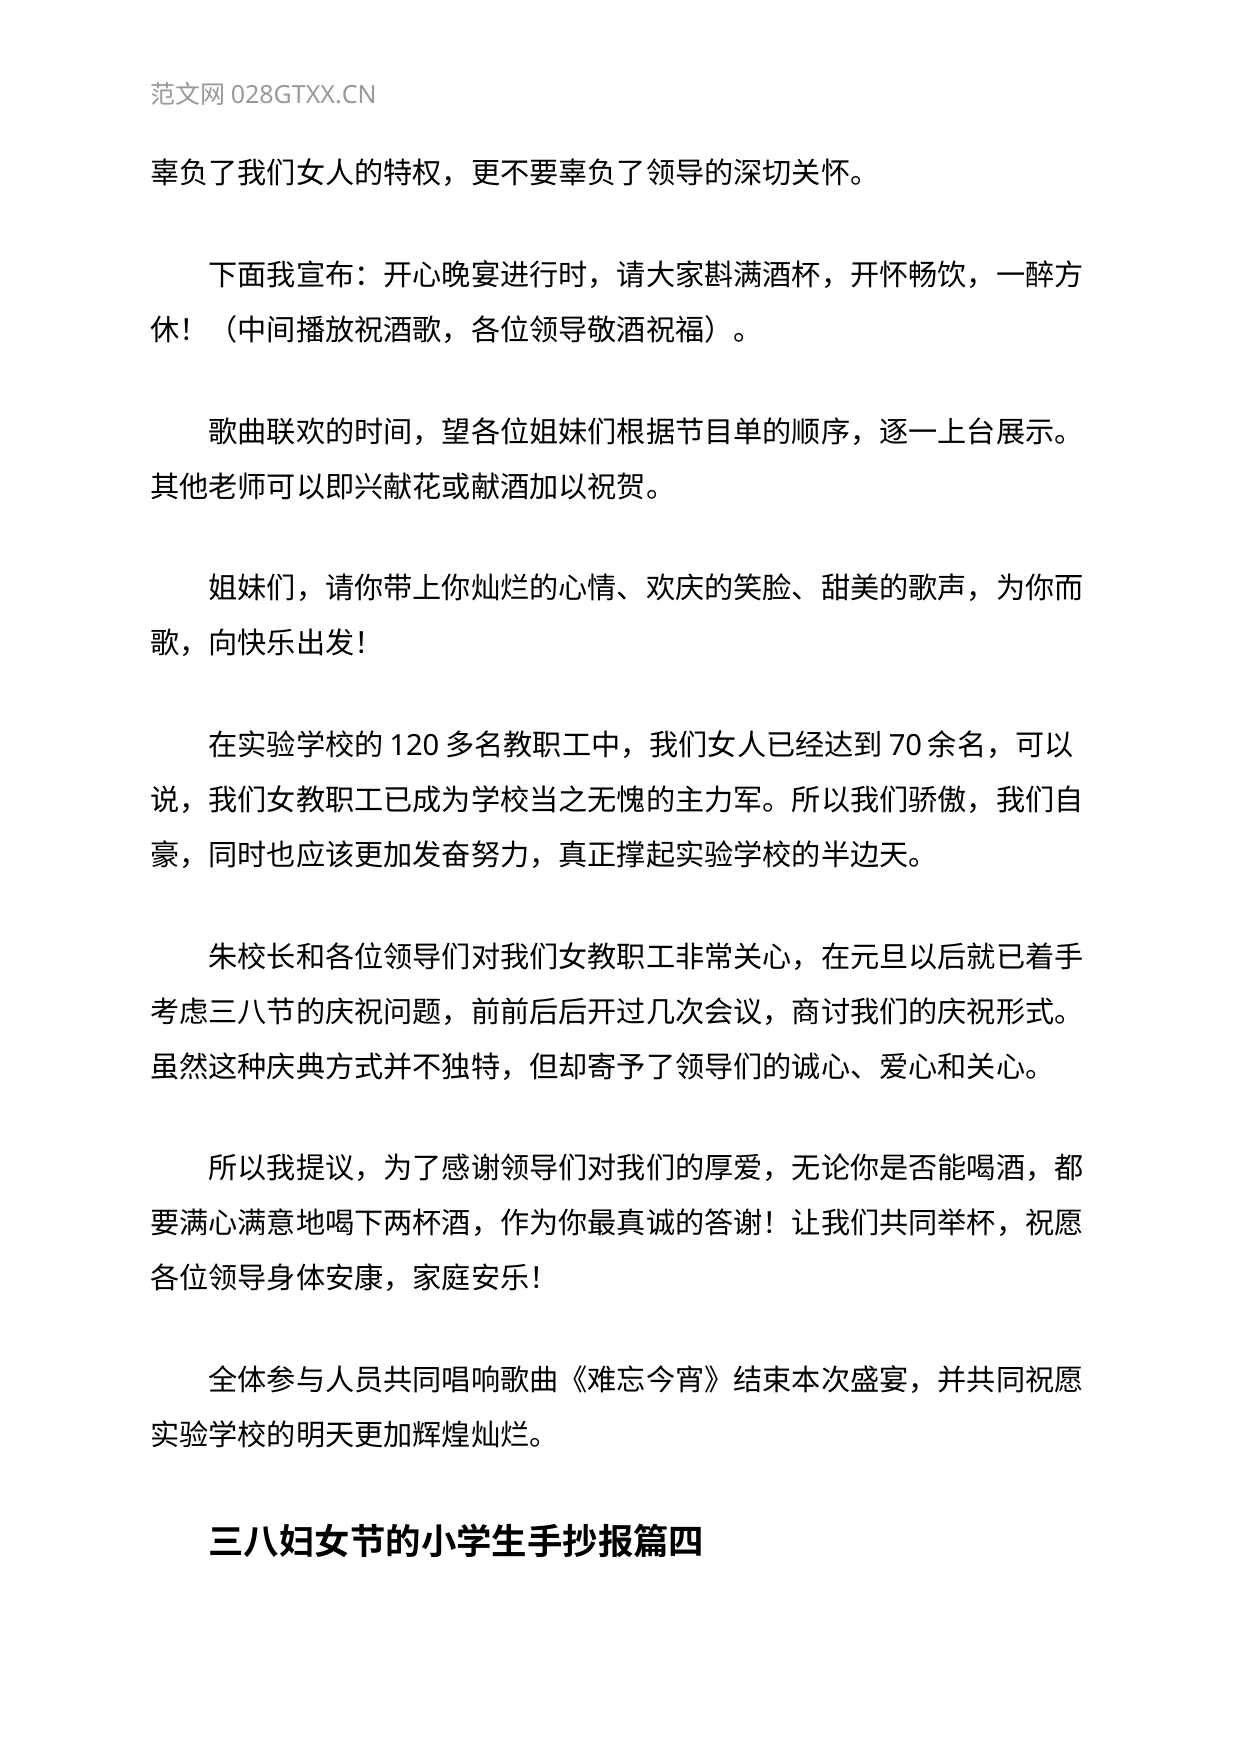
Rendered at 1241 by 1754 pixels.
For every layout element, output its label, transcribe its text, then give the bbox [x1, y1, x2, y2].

text 在实验学校的120多名教职工中，我们女人已经达到70余名，可以说，我们女教职工已成为学校当之无愧的主力军。所以我们骄傲，我们自豪，同时也应该更加发奋努力，真正撑起实验学校的半边天。 [150, 722, 1090, 874]
text 所以我提议，为了感谢领导们对我们的厚爱，无论你是否能喝酒，都要满心满意地喝下两杯酒，作为你最真诚的答谢！让我们共同举杯，祝愿各位领导身体安康，家庭安乐！ [150, 1145, 1090, 1297]
text 三八妇女节的小学生手抄报篇四 [150, 1513, 1090, 1564]
text 下面我宣布：开心晚宴进行时，请大家斟满酒杯，开怀畅饮，一醉方休！（中间播放祝酒歌，各位领导敬酒祝福）。 [150, 252, 1090, 349]
text 姐妹们，请你带上你灿烂的心情、欢庆的笑脸、甜美的歌声，为你而歌，向快乐出发！ [150, 565, 1090, 662]
text 全体参与人员共同唱响歌曲《难忘今宵》结束本次盛宴，并共同祝愿实验学校的明天更加辉煌灿烂。 [150, 1357, 1090, 1454]
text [150, 150, 1090, 192]
text 歌曲联欢的时间，望各位姐妹们根据节目单的顺序，逐一上台展示。其他老师可以即兴献花或献酒加以祝贺。 [150, 408, 1090, 506]
text 朱校长和各位领导们对我们女教职工非常关心，在元旦以后就已着手考虑三八节的庆祝问题，前前后后开过几次会议，商讨我们的庆祝形式。虽然这种庆典方式并不独特，但却寄予了领导们的诚心、爱心和关心。 [150, 933, 1090, 1086]
